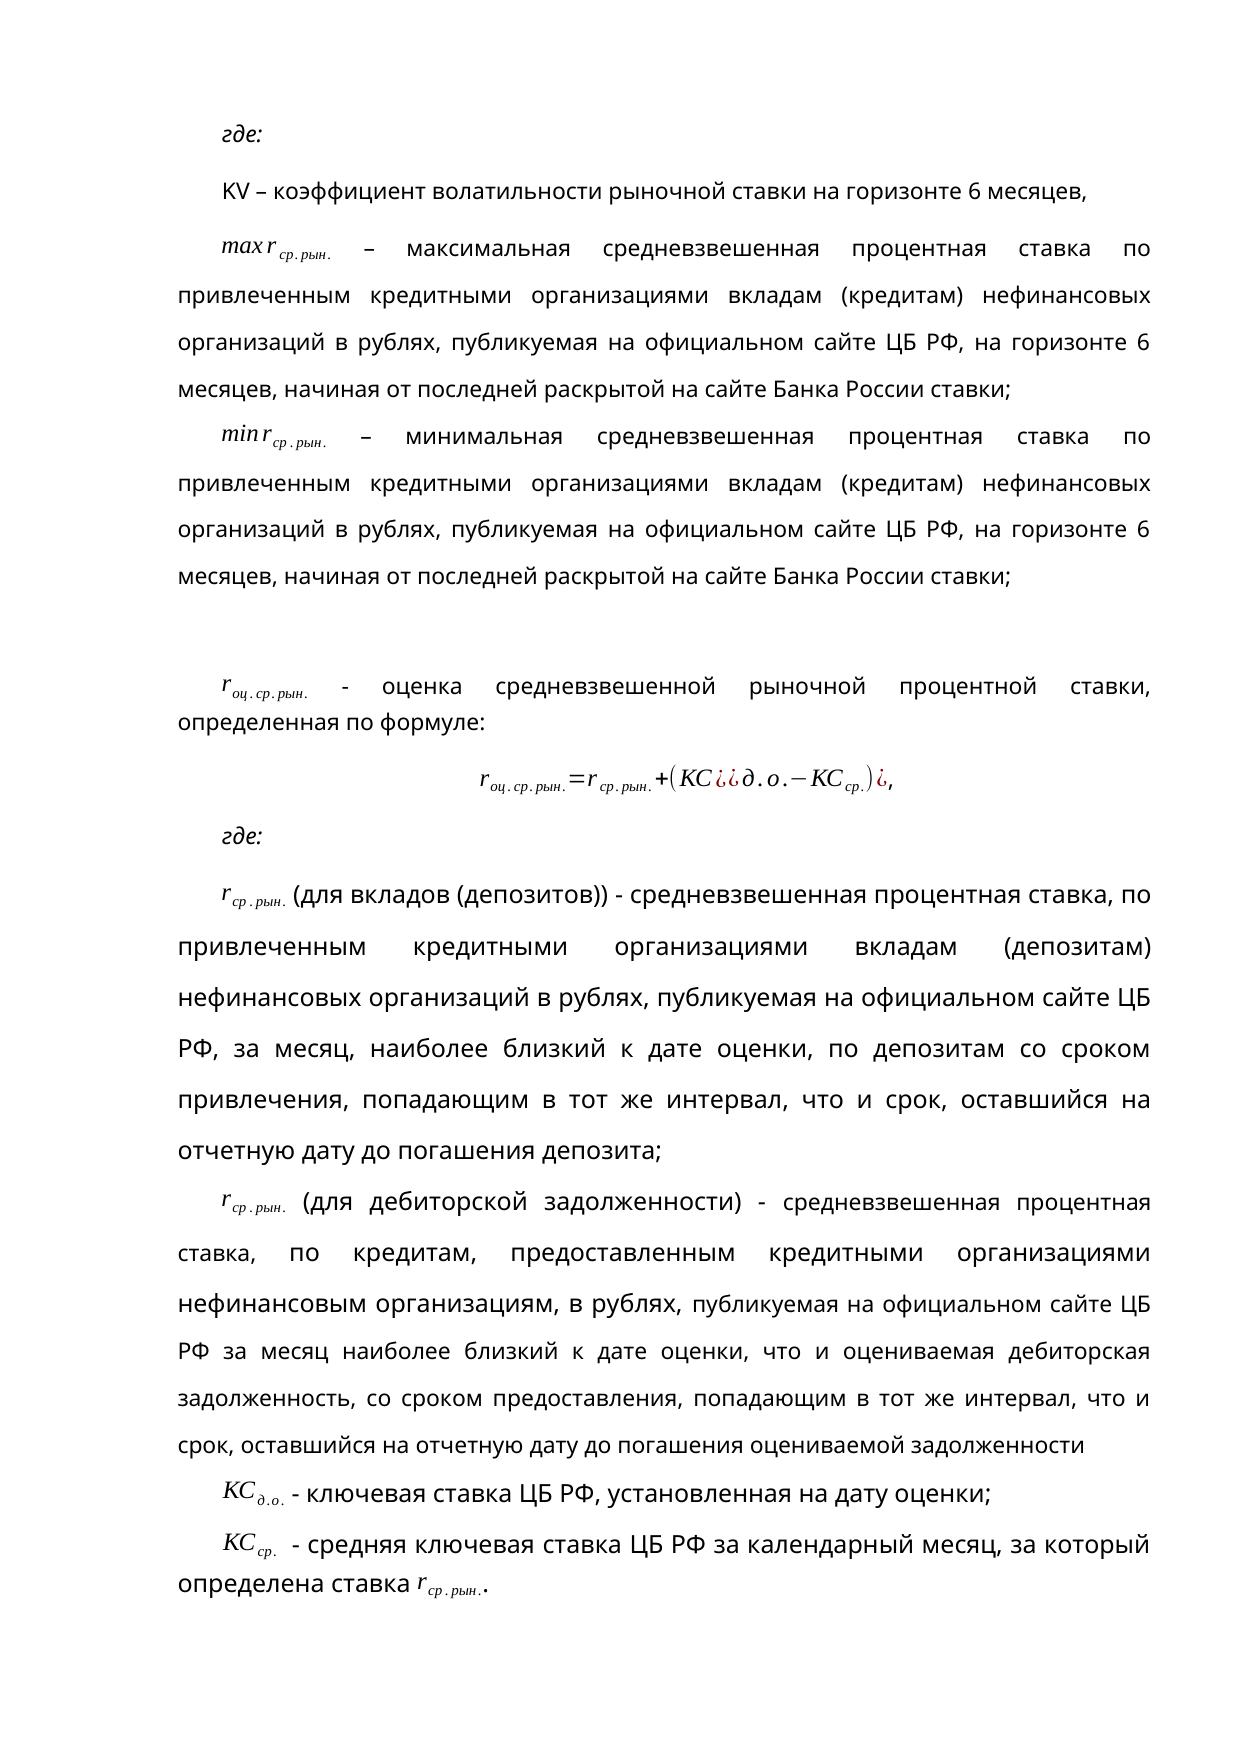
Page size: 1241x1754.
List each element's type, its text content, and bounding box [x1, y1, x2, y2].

text - оценка средневзвешенной рыночной процентной ставки, определенная по формуле: [177, 670, 1152, 737]
text (для дебиторской задолженности) - средневзвешенная процентная ставка, по кредитам, предоставленным кредитными организациями нефинансовым организациям, в рублях, публикуемая на официальном сайте ЦБ РФ за месяц наиболее близкий к дате оценки, что и оцениваемая дебиторская задолженность, со сроком предоставления, попадающим в тот же интервал, что и срок, оставшийся на отчетную дату до погашения оцениваемой задолженности [177, 1183, 1152, 1460]
text - ключевая ставка ЦБ РФ, установленная на дату оценки; [177, 1476, 1152, 1510]
text - средняя ключевая ставка ЦБ РФ за календарный месяц, за который определена ставка . [177, 1527, 1152, 1600]
text где: [177, 820, 1152, 852]
text – максимальная средневзвешенная процентная ставка по привлеченным кредитными организациями вкладам (кредитам) нефинансовых организаций в рублях, публикуемая на официальном сайте ЦБ РФ, на горизонте 6 месяцев, начиная от последней раскрытой на сайте Банка России ставки; [177, 232, 1152, 404]
text KV – коэффициент волатильности рыночной ставки на горизонте 6 месяцев, [177, 175, 1152, 206]
text – минимальная средневзвешенная процентная ставка по привлеченным кредитными организациями вкладам (кредитам) нефинансовых организаций в рублях, публикуемая на официальном сайте ЦБ РФ, на горизонте 6 месяцев, начиная от последней раскрытой на сайте Банка России ставки; [177, 419, 1152, 591]
text , [177, 763, 1152, 795]
text (для вкладов (депозитов)) - средневзвешенная процентная ставка, по привлеченным кредитными организациями вкладам (депозитам) нефинансовых организаций в рублях, публикуемая на официальном сайте ЦБ РФ, за месяц, наиболее близкий к дате оценки, по депозитам со сроком привлечения, попадающим в тот же интервал, что и срок, оставшийся на отчетную дату до погашения депозита; [177, 877, 1152, 1166]
text где: [177, 118, 1152, 149]
